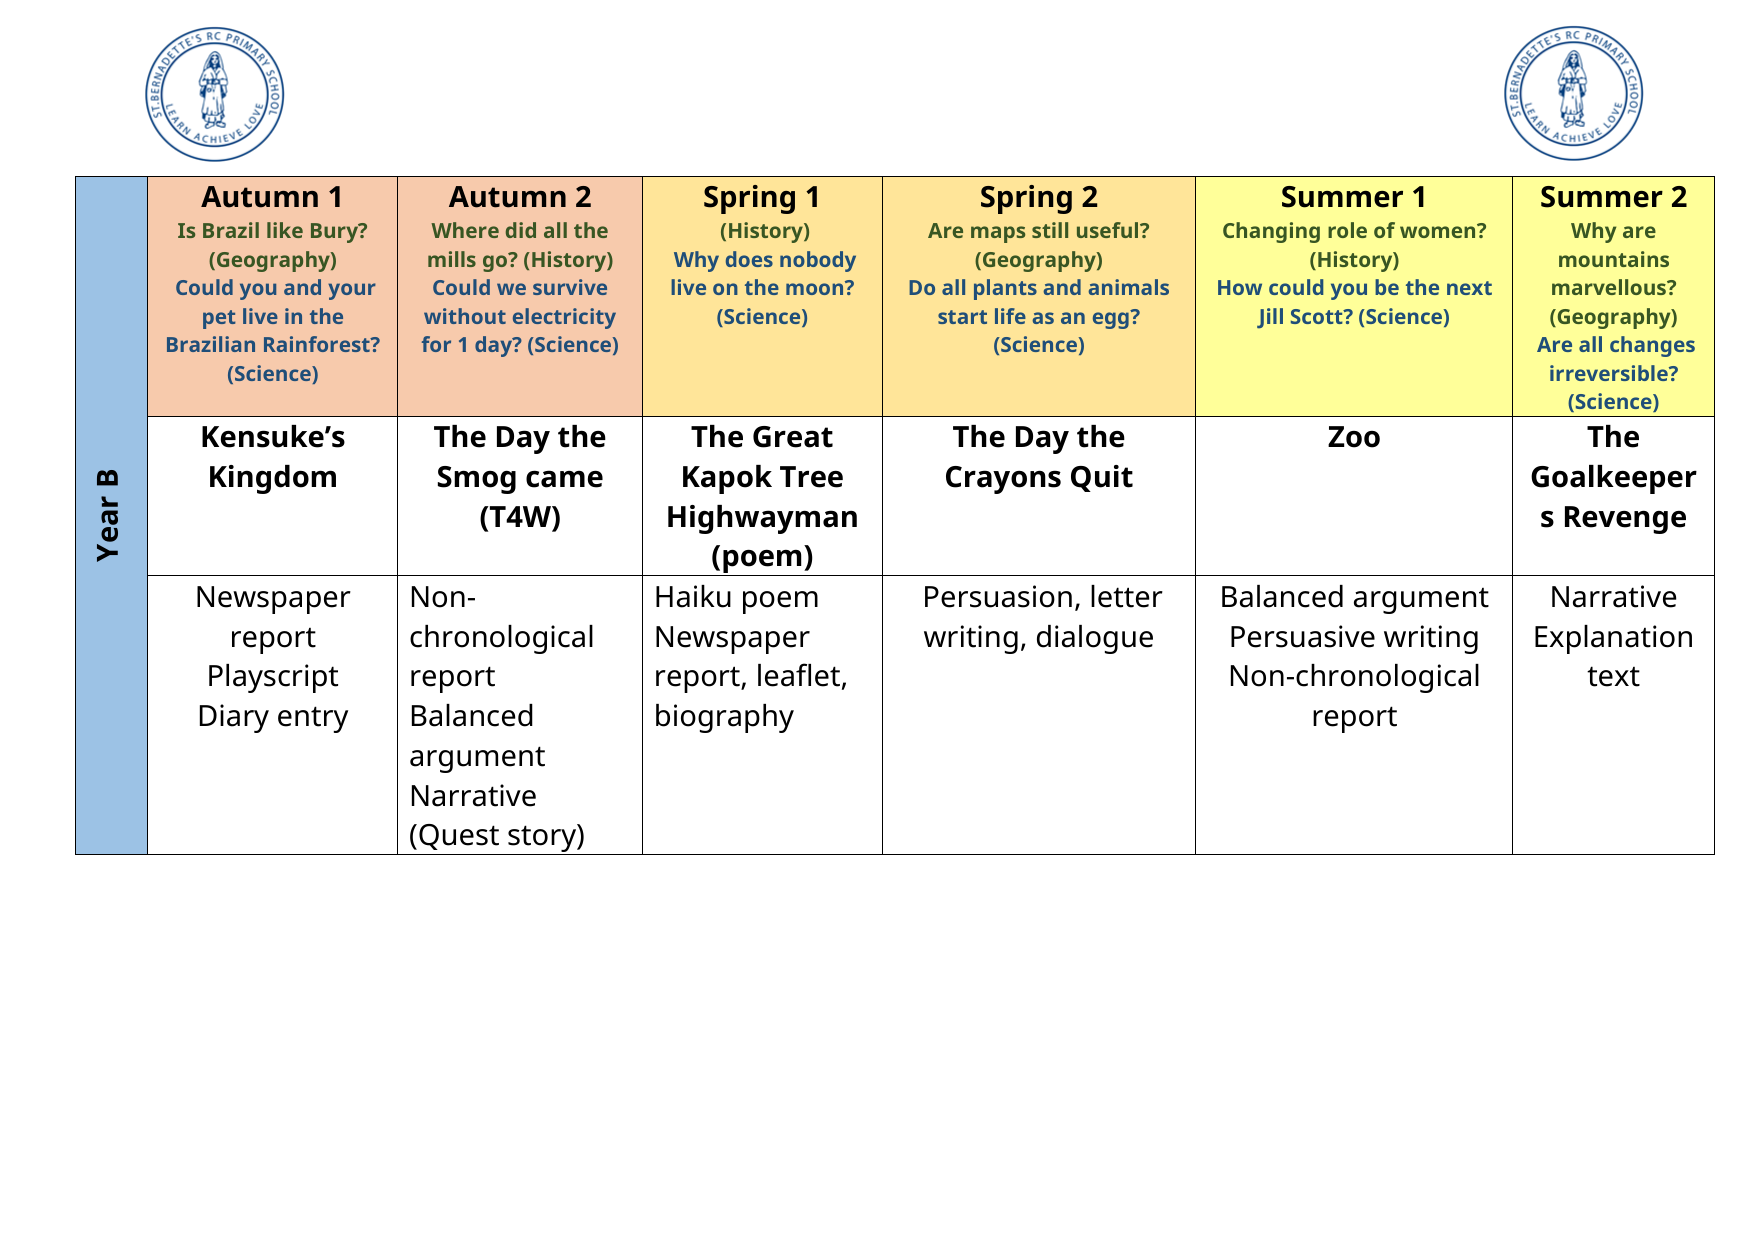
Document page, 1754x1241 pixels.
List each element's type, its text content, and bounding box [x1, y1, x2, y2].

table_cell Haiku poem Newspaper report, leaflet, biography [643, 576, 882, 854]
table_header Summer 2 Why are mountains marvellous? (Geography) Are all changes irreversible? (Science) [1513, 177, 1714, 416]
picture [1497, 18, 1649, 166]
table_cell Zoo [1196, 417, 1512, 575]
table_header Summer 1 Changing role of women? (History) How could you be the next Jill Scott? (Science) [1196, 177, 1512, 416]
table_header Spring 1 (History) Why does nobody live on the moon? (Science) [643, 177, 882, 416]
table_cell The Goalkeepers Revenge [1513, 417, 1714, 575]
table_header Year B [76, 177, 147, 854]
table_cell The Day the Crayons Quit [883, 417, 1195, 575]
table_header Spring 2 Are maps still useful? (Geography) Do all plants and animals start life as an egg? (Science) [883, 177, 1195, 416]
table_cell Narrative Explanation text [1513, 576, 1714, 854]
table_header Autumn 2 Where did all the mills go? (History) Could we survive without electricity for 1 day? (Science) [398, 177, 642, 416]
table_cell Newspaper report Playscript Diary entry [148, 576, 397, 854]
table_cell Kensuke’s Kingdom [148, 417, 397, 575]
table_header Autumn 1 Is Brazil like Bury? (Geography) Could you and your pet live in the Brazilian Rainforest? (Science) [148, 177, 397, 416]
table_cell Persuasion, letter writing, dialogue [883, 576, 1195, 854]
table_cell Non-chronological report Balanced argument Narrative (Quest story) [398, 576, 642, 854]
picture [138, 19, 290, 167]
table_cell The Day the Smog came (T4W) [398, 417, 642, 575]
table_cell The Great Kapok Tree Highwayman (poem) [643, 417, 882, 575]
table_cell Balanced argument Persuasive writing Non-chronological report [1196, 576, 1512, 854]
